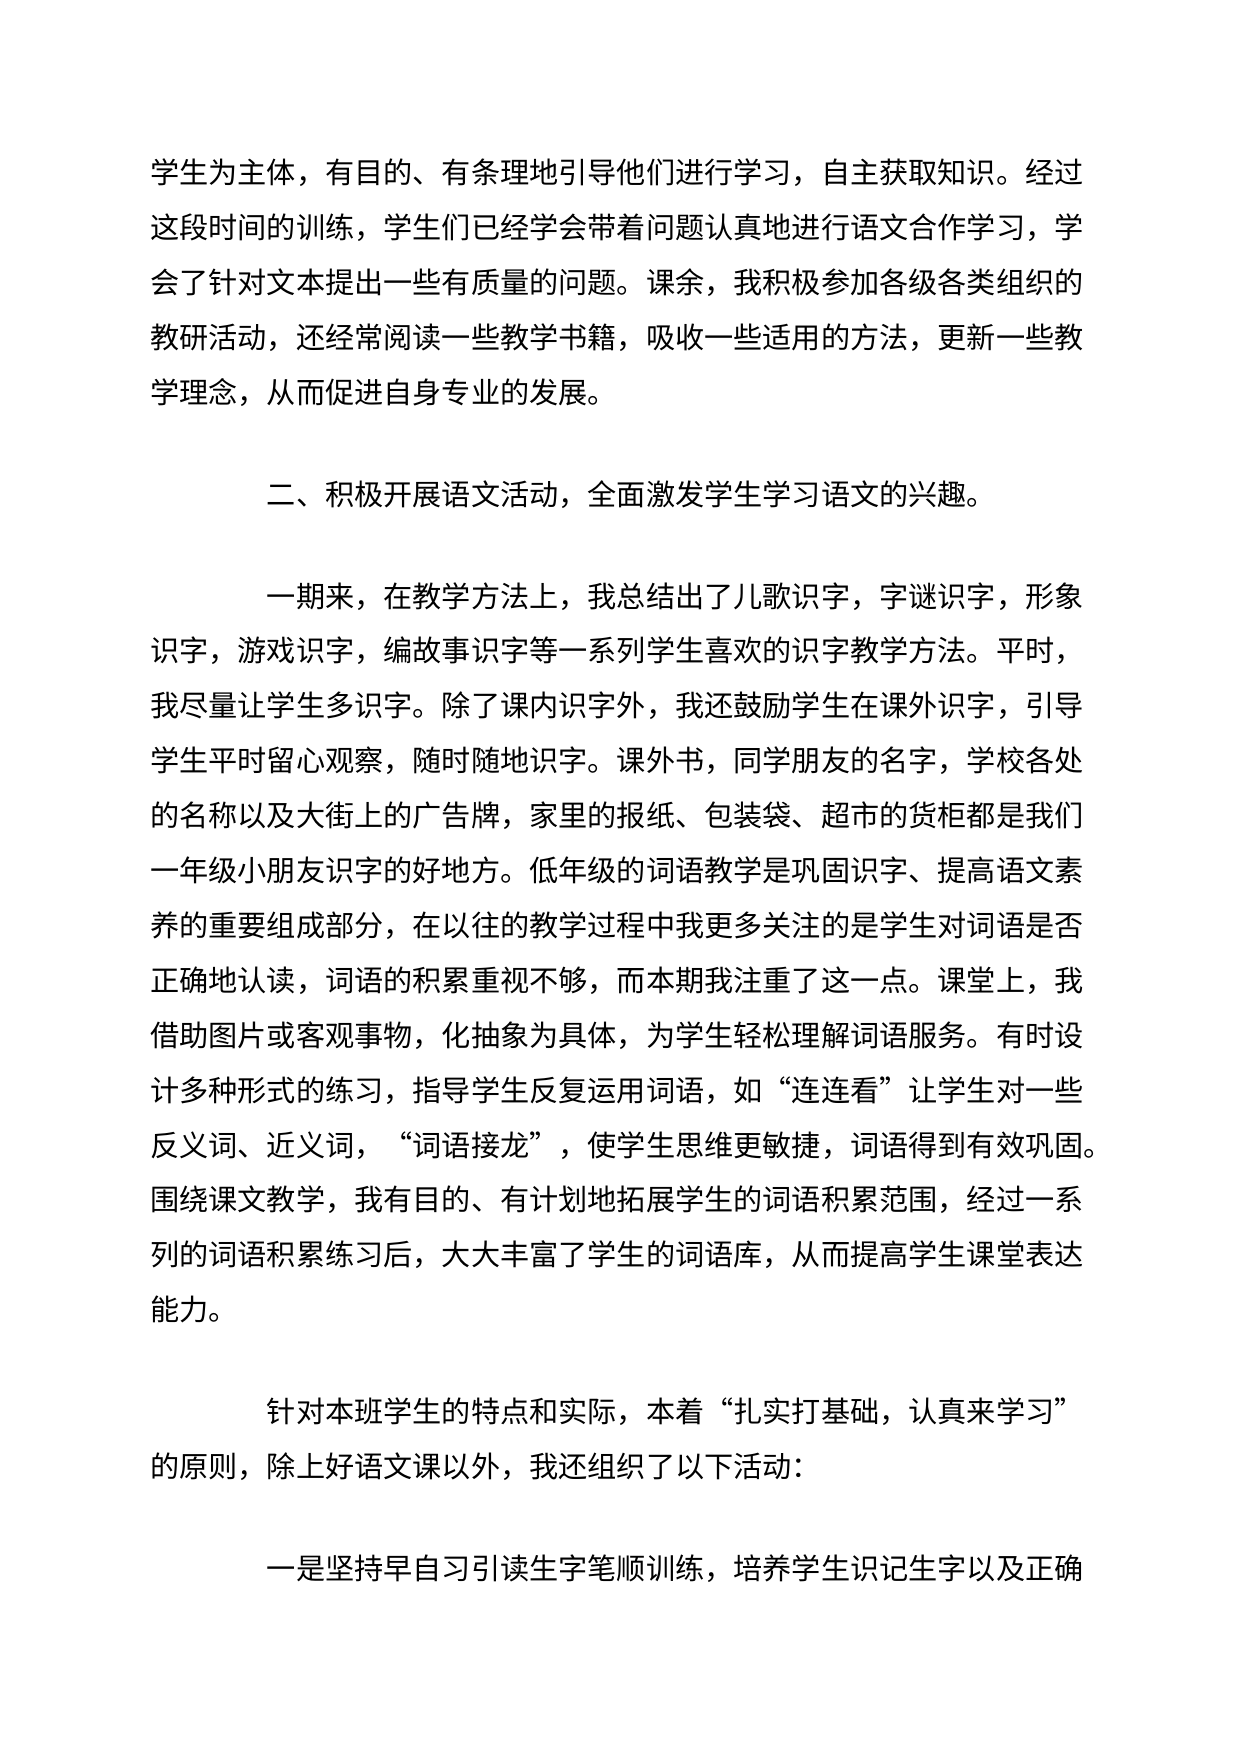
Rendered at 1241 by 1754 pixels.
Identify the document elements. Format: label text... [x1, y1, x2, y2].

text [150, 1545, 1090, 1587]
text 二、积极开展语文活动，全面激发学生学习语文的兴趣。 [150, 471, 1090, 514]
text 一期来，在教学方法上，我总结出了儿歌识字，字谜识字，形象识字，游戏识字，编故事识字等一系列学生喜欢的识字教学方法。平时，我尽量让学生多识字。除了课内识字外，我还鼓励学生在课外识字，引导学生平时留心观察，随时随地识字。课外书，同学朋友的名字，学校各处的名称以及大街上的广告牌，家里的报纸、包装袋、超市的货柜都是我们一年级小朋友识字的好地方。低年级的词语教学是巩固识字、提高语文素养的重要组成部分，在以往的教学过程中我更多关注的是学生对词语是否正确地认读，词语的积累重视不够，而本期我注重了这一点。课堂上，我借助图片或客观事物，化抽象为具体，为学生轻松理解词语服务。有时设计多种形式的练习，指导学生反复运用词语，如“连连看”让学生对一些反义词、近义词，“词语接龙”，使学生思维更敏捷，词语得到有效巩固。围绕课文教学，我有目的、有计划地拓展学生的词语积累范围，经过一系列的词语积累练习后，大大丰富了学生的词语库，从而提高学生课堂表达能力。 [150, 573, 1090, 1329]
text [150, 150, 1090, 412]
text 针对本班学生的特点和实际，本着“扎实打基础，认真来学习”的原则，除上好语文课以外，我还组织了以下活动： [150, 1388, 1090, 1486]
